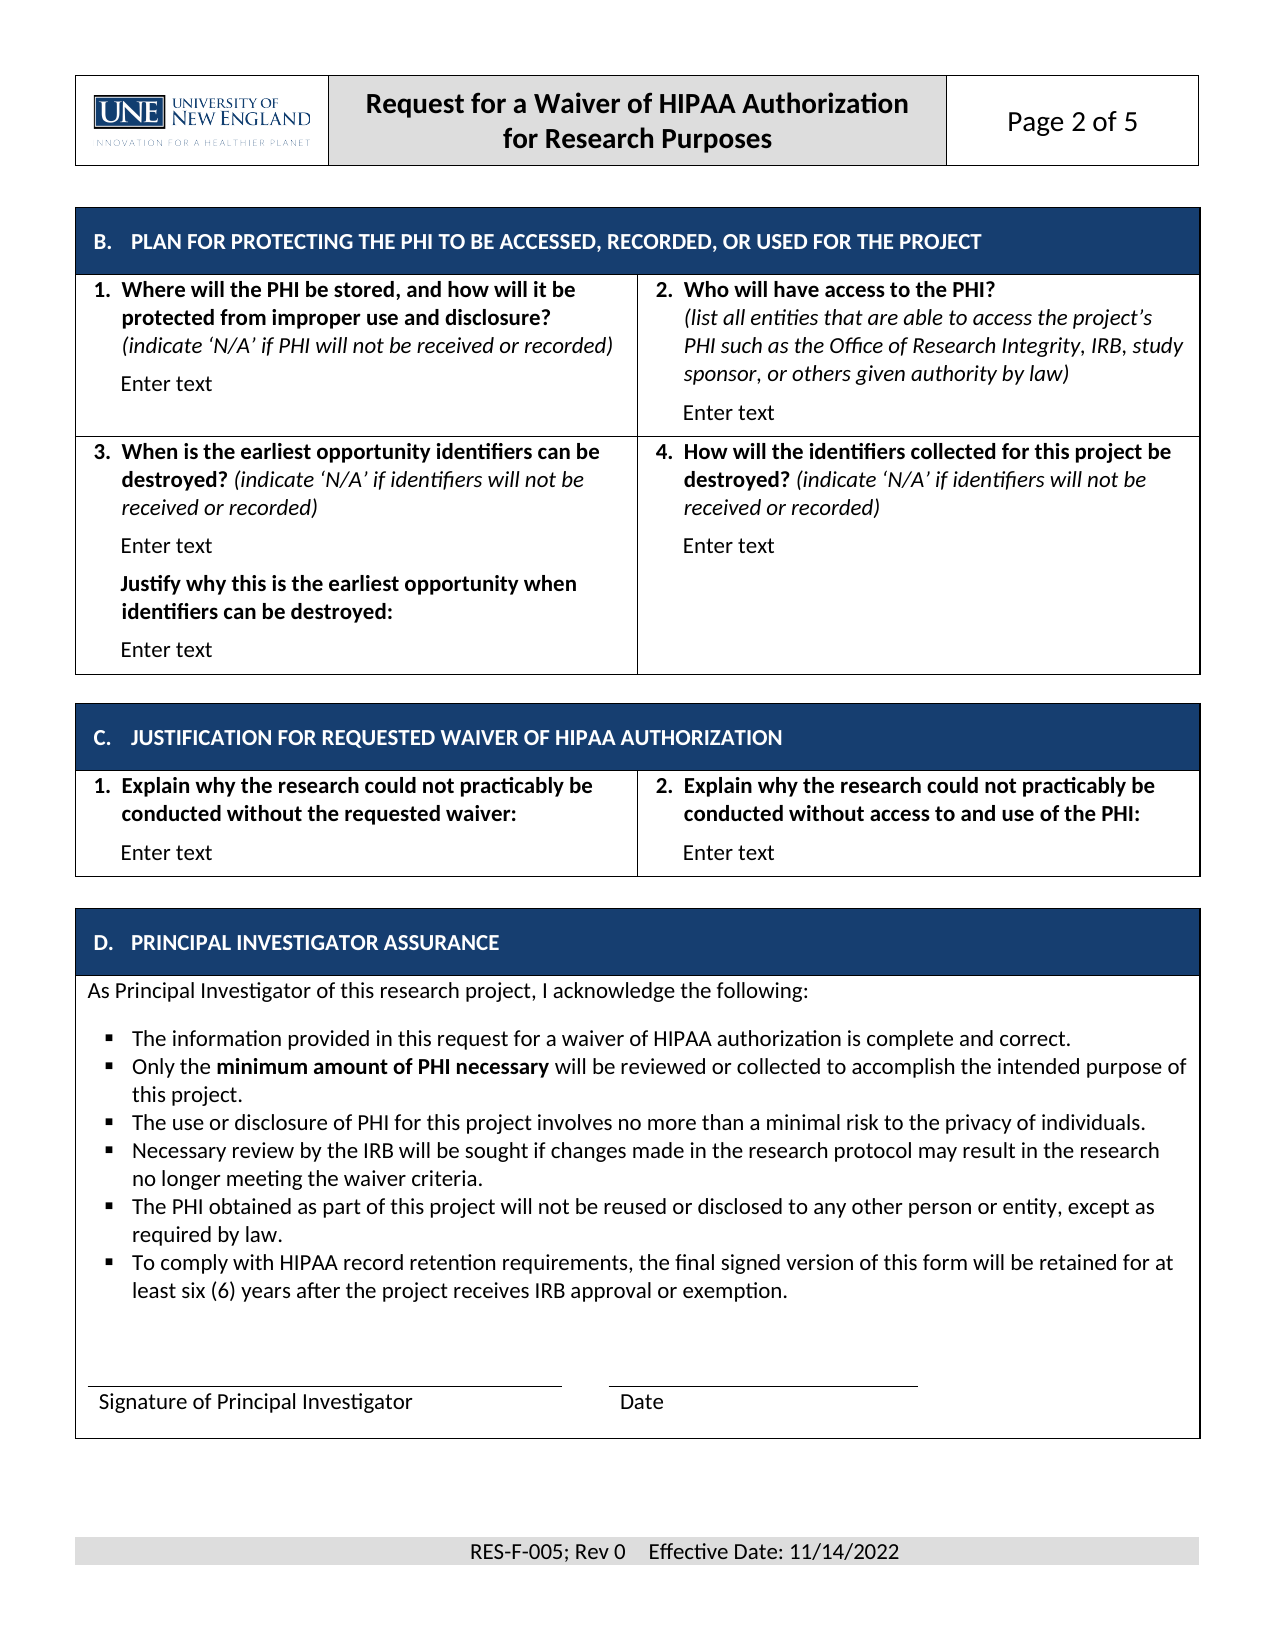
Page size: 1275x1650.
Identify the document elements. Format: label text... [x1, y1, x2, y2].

table_cell Explain why the research could not practicably be conducted without the requested waiver: [76, 771, 637, 876]
table_cell Where will the PHI be stored, and how will it be protected from improper use and disclosure? (indicate ‘N/A’ if PHI will not be received or recorded) [76, 275, 637, 436]
table_cell Who will have access to the PHI? (list all entities that are able to access the project’s PHI such as the Office of Research Integrity, IRB, study sponsor, or others given authority by law) [638, 275, 1199, 436]
picture [93, 95, 310, 146]
table_cell How will the identifiers collected for this project be destroyed? (indicate ‘N/A’ if identifiers will not be received or recorded) [638, 437, 1199, 674]
table_cell Explain why the research could not practicably be conducted without access to and use of the PHI: [638, 771, 1199, 876]
table_cell As Principal Investigator of this research project, I acknowledge the following: The information provided in this request for a waiver of HIPAA authorization is complete and correct. Only the minimum amount of PHI necessary will be reviewed or collected to accomplish the intended purpose of this project. The use or disclosure of PHI for this project involves no more than a minimal risk to the privacy of individuals. Necessary review by the IRB will be sought if changes made in the research protocol may result in the research no longer meeting the waiver criteria. The PHI obtained as part of this project will not be reused or disclosed to any other person or entity, except as required by law. To comply with HIPAA record retention requirements, the final signed version of this form will be retained for at least six (6) years after the project receives IRB approval or exemption. [76, 976, 1199, 1438]
table_cell When is the earliest opportunity identifiers can be destroyed? (indicate ‘N/A’ if identifiers will not be received or recorded) Justify why this is the earliest opportunity when identifiers can be destroyed: [76, 437, 637, 674]
table_header PRINCIPAL INVESTIGATOR ASSURANCE [76, 909, 1199, 975]
table_header JUSTIFICATION FOR REQUESTED WAIVER OF HIPAA AUTHORIZATION [76, 704, 1199, 770]
table_header PLAN FOR PROTECTING THE PHI TO BE ACCESSED, RECORDED, OR USED FOR THE PROJECT [76, 208, 1199, 274]
